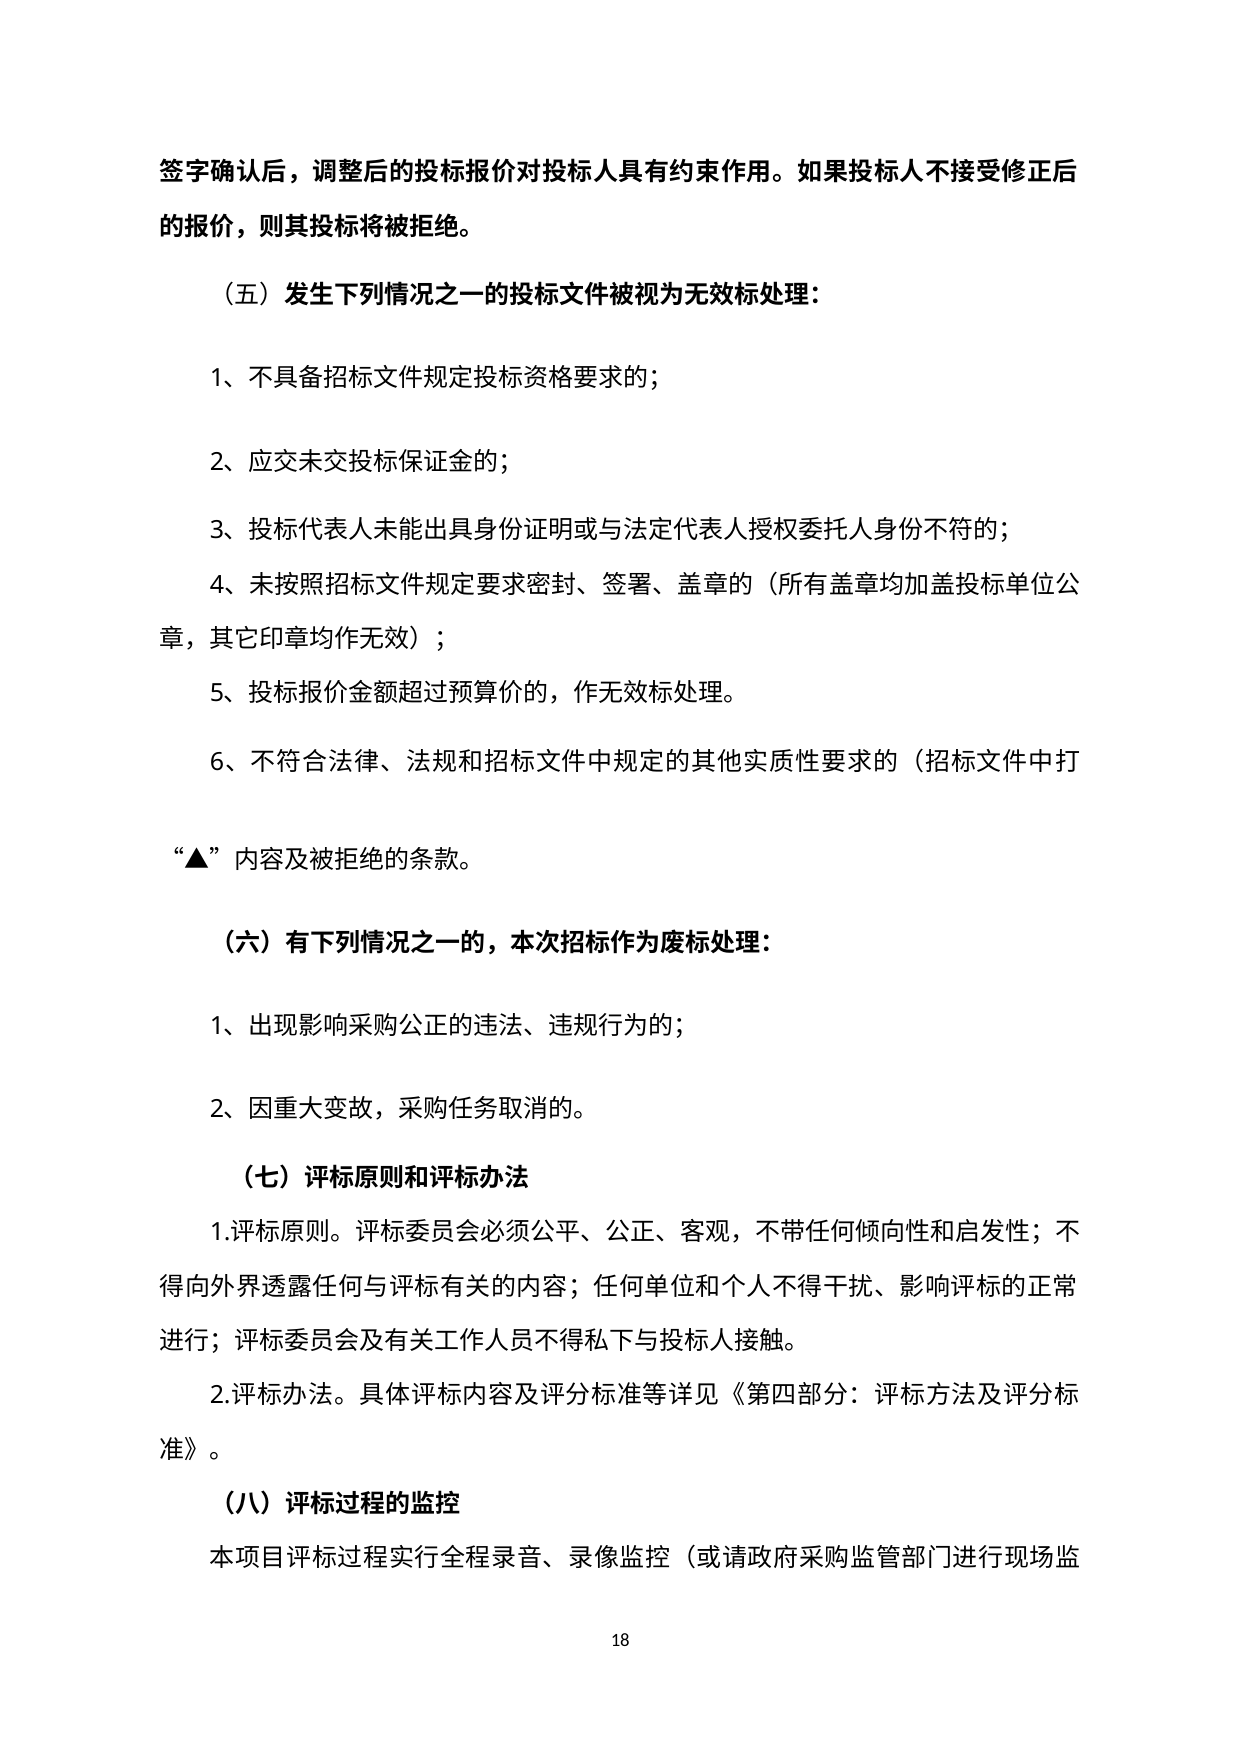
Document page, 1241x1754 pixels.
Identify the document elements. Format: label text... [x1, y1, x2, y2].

text 2、应交未交投标保证金的； [159, 427, 1081, 492]
text 6、不符合法律、法规和招标文件中规定的其他实质性要求的（招标文件中打“▲”内容及被拒绝的条款。 [159, 727, 1081, 890]
text （六）有下列情况之一的，本次招标作为废标处理： [159, 908, 1081, 973]
text 1.评标原则。评标委员会必须公平、公正、客观，不带任何倾向性和启发性；不得向外界透露任何与评标有关的内容；任何单位和个人不得干扰、影响评标的正常进行；评标委员会及有关工作人员不得私下与投标人接触。 [159, 1212, 1081, 1357]
text （五）发生下列情况之一的投标文件被视为无效标处理： [159, 260, 1081, 325]
text 2、因重大变故，采购任务取消的。 [159, 1074, 1081, 1139]
text 1、出现影响采购公正的违法、违规行为的； [159, 991, 1081, 1056]
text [159, 1538, 1081, 1574]
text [159, 152, 1081, 242]
text （七）评标原则和评标办法 [159, 1157, 1081, 1193]
text 4、未按照招标文件规定要求密封、签署、盖章的（所有盖章均加盖投标单位公章，其它印章均作无效）； [159, 564, 1081, 655]
text 2.评标办法。具体评标内容及评分标准等详见《第四部分：评标方法及评分标准》。 [159, 1375, 1081, 1465]
text （八）评标过程的监控 [159, 1483, 1081, 1520]
text 1、不具备招标文件规定投标资格要求的； [159, 343, 1081, 408]
text 5、投标报价金额超过预算价的，作无效标处理。 [159, 673, 1081, 709]
text 3、投标代表人未能出具身份证明或与法定代表人授权委托人身份不符的； [159, 510, 1081, 546]
